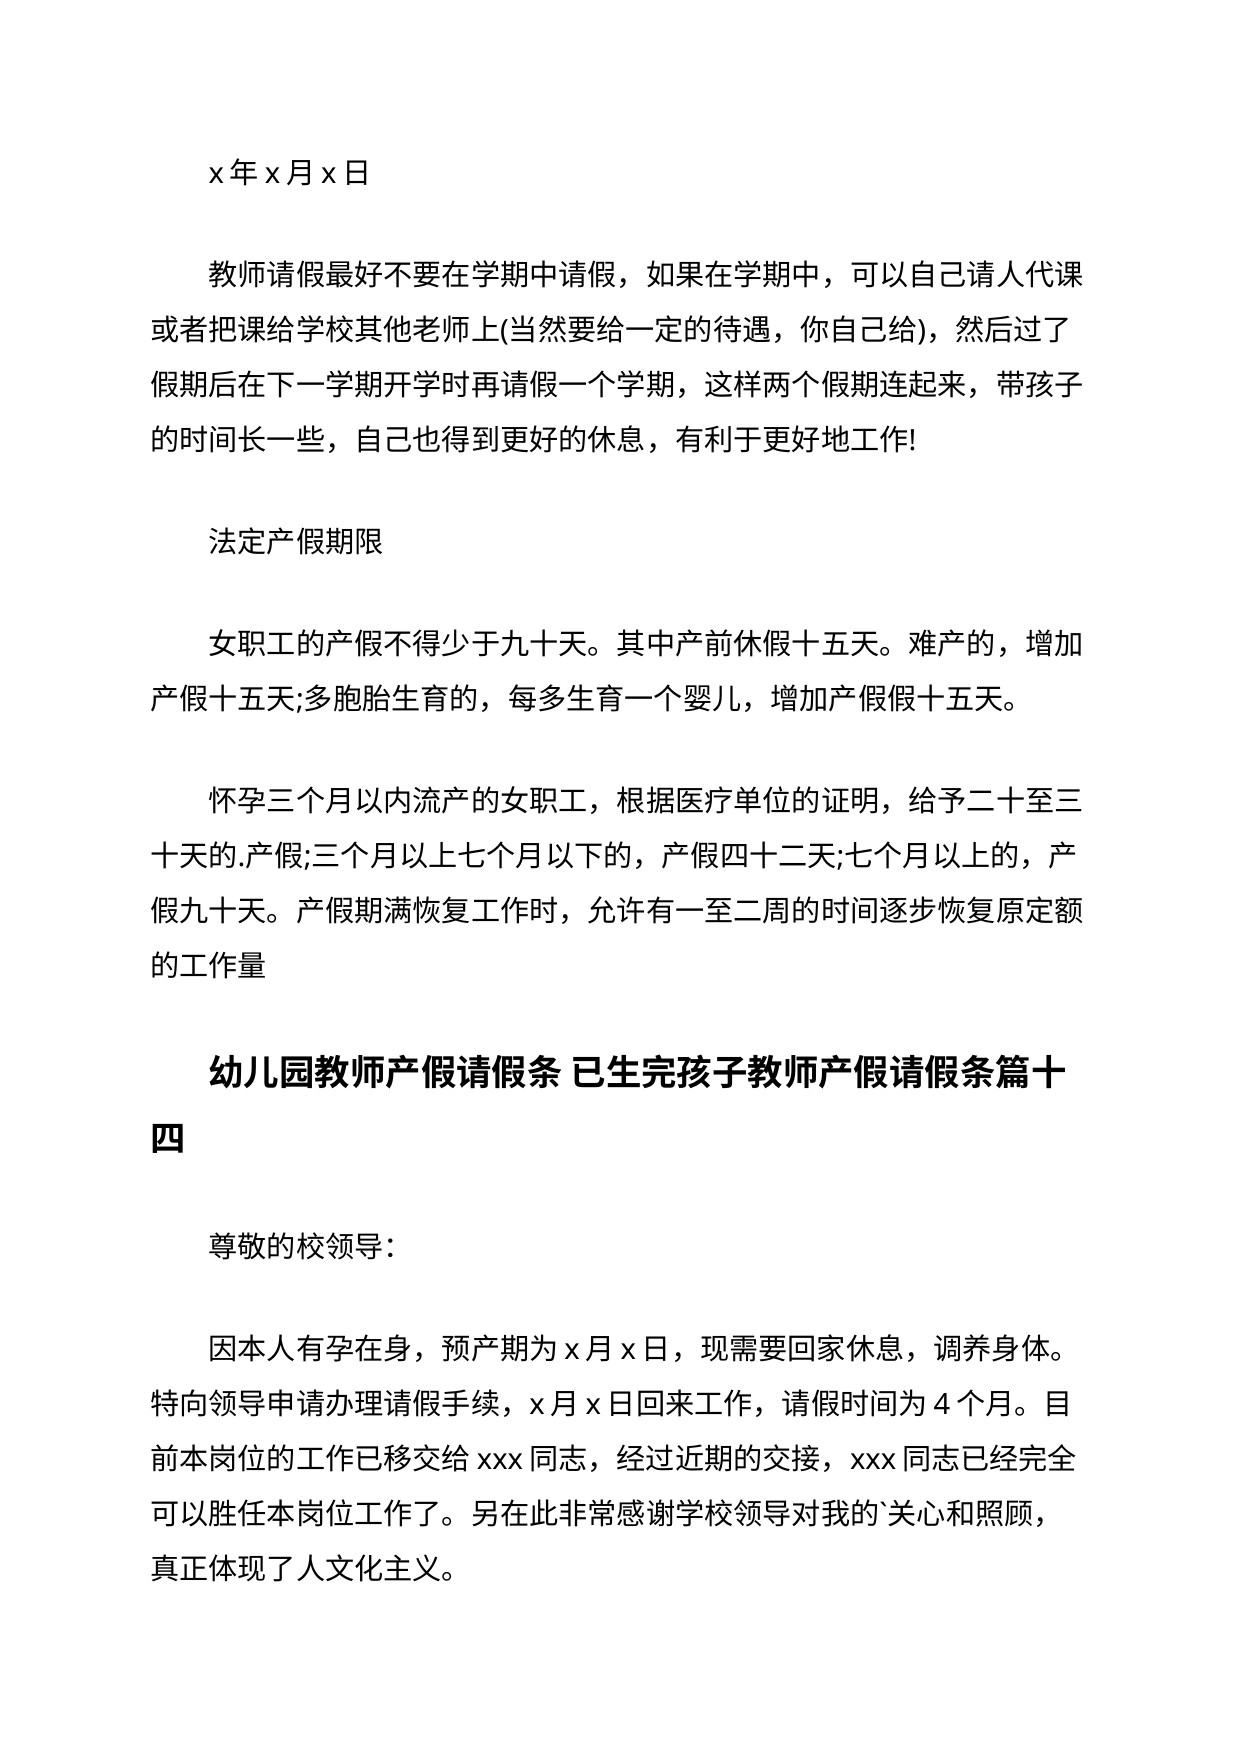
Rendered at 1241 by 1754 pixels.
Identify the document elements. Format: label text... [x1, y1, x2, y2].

text 怀孕三个月以内流产的女职工，根据医疗单位的证明，给予二十至三十天的.产假;三个月以上七个月以下的，产假四十二天;七个月以上的，产假九十天。产假期满恢复工作时，允许有一至二周的时间逐步恢复原定额的工作量 [150, 777, 1090, 984]
text 幼儿园教师产假请假条 已生完孩子教师产假请假条篇十四 [150, 1044, 1090, 1162]
text 教师请假最好不要在学期中请假，如果在学期中，可以自己请人代课或者把课给学校其他老师上(当然要给一定的待遇，你自己给)，然后过了假期后在下一学期开学时再请假一个学期，这样两个假期连起来，带孩子的时间长一些，自己也得到更好的休息，有利于更好地工作! [150, 252, 1090, 459]
text 因本人有孕在身，预产期为x月x日，现需要回家休息，调养身体。特向领导申请办理请假手续，x月x日回来工作，请假时间为4个月。目前本岗位的工作已移交给xxx同志，经过近期的交接，xxx同志已经完全可以胜任本岗位工作了。另在此非常感谢学校领导对我的`关心和照顾，真正体现了人文化主义。 [150, 1326, 1090, 1588]
text 法定产假期限 [150, 519, 1090, 561]
text x年x月x日 [150, 150, 1090, 192]
text 尊敬的校领导： [150, 1224, 1090, 1266]
text 女职工的产假不得少于九十天。其中产前休假十五天。难产的，增加产假十五天;多胞胎生育的，每多生育一个婴儿，增加产假假十五天。 [150, 621, 1090, 718]
